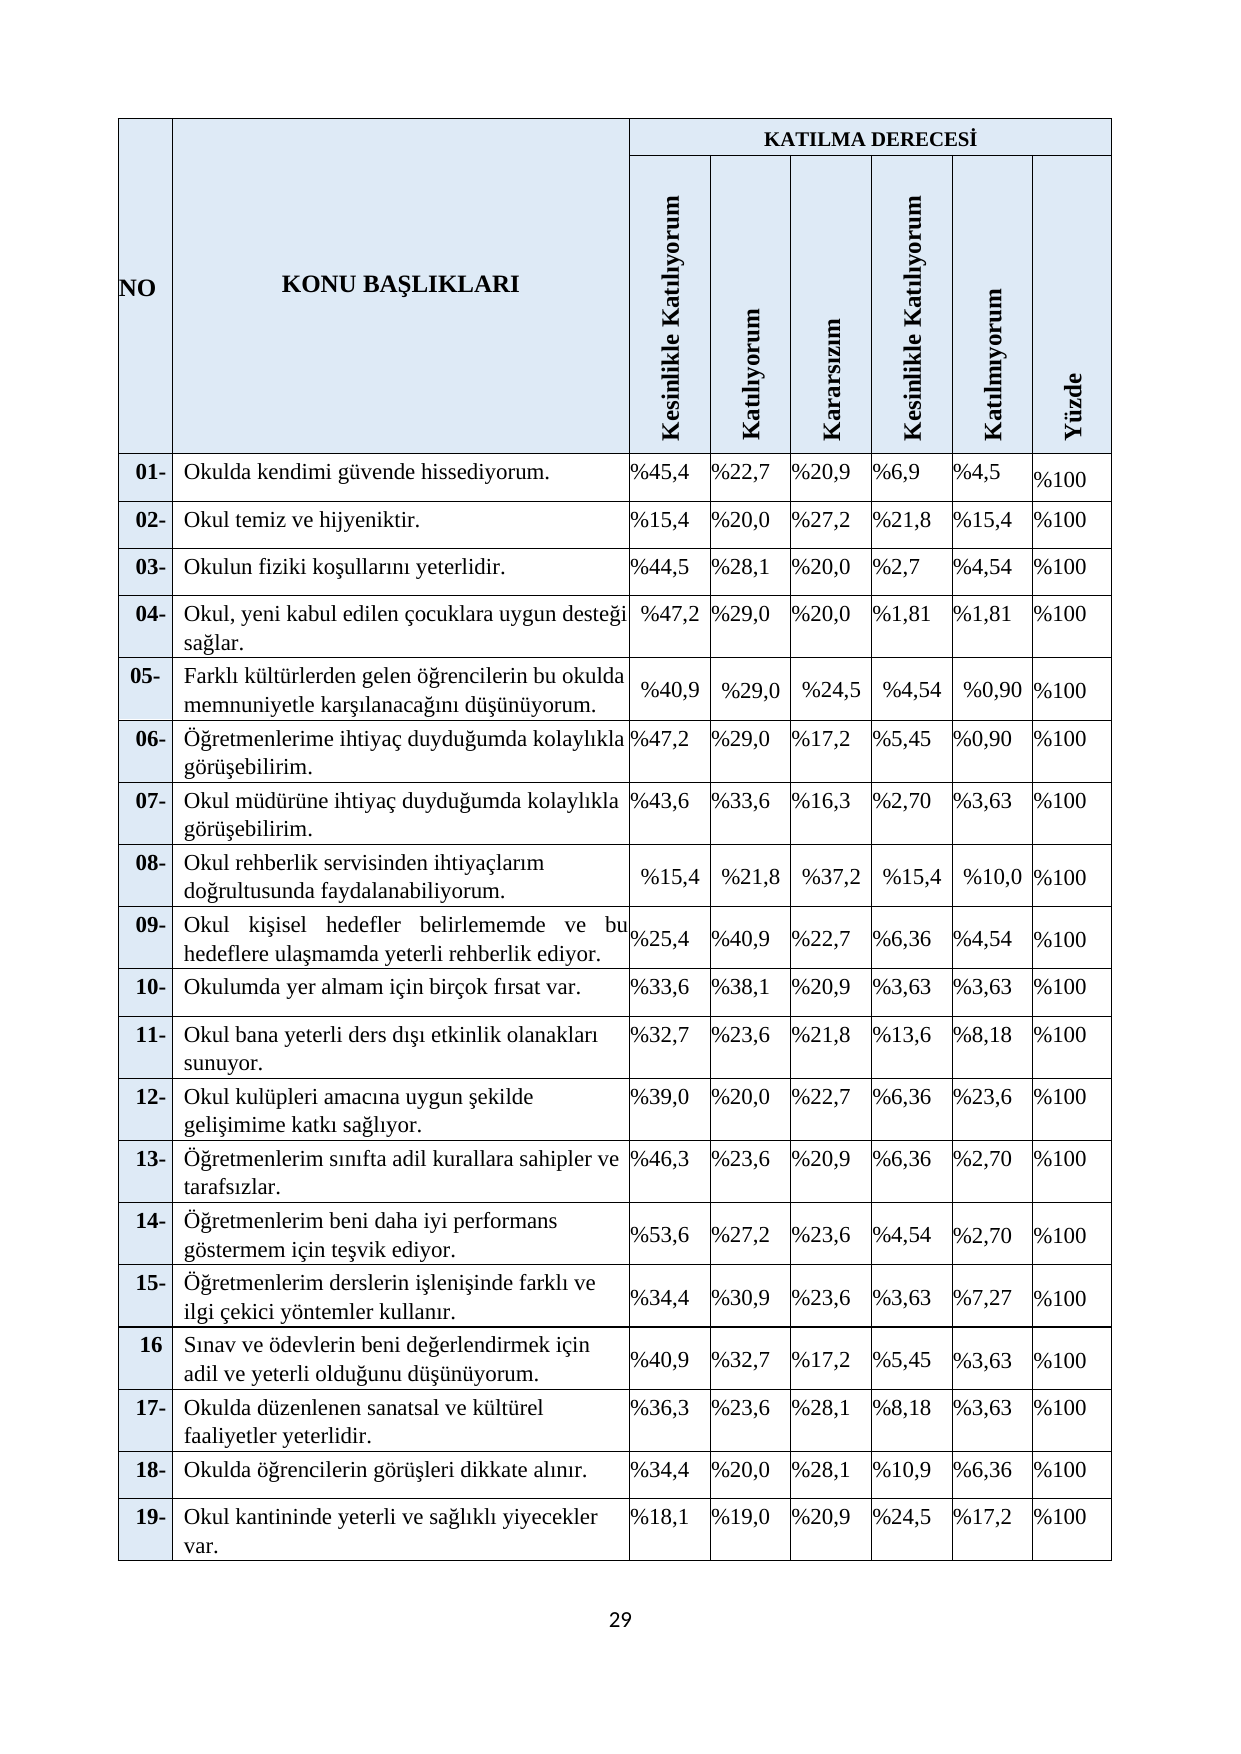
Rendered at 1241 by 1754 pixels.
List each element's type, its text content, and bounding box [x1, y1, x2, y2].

table_cell %23,6 [953, 1079, 1032, 1140]
table_cell %7,27 [953, 1265, 1032, 1326]
table_cell %21,8 [711, 845, 790, 906]
table_cell Okul bana yeterli ders dışı etkinlik olanakları sunuyor. [173, 1017, 629, 1078]
table_cell Okul kişisel hedefler belirlememde ve bu hedeflere ulaşmamda yeterli rehberlik ediyor. [173, 907, 629, 968]
table_cell 11- [119, 1017, 172, 1078]
table_cell %8,18 [953, 1017, 1032, 1078]
table_cell Okul kulüpleri amacına uygun şekilde gelişimime katkı sağlıyor. [173, 1079, 629, 1140]
table_cell %4,54 [953, 549, 1032, 595]
table_cell 10- [119, 969, 172, 1016]
table_cell Öğretmenlerim derslerin işlenişinde farklı ve ilgi çekici yöntemler kullanır. [173, 1265, 629, 1326]
table_cell %100 [1033, 783, 1111, 844]
table_cell Okul, yeni kabul edilen çocuklara uygun desteği sağlar. [173, 596, 629, 657]
table_cell %100 [1033, 969, 1111, 1016]
table_cell %22,7 [711, 454, 790, 501]
table_cell %19,0 [711, 1499, 790, 1560]
table_cell 04- [119, 596, 172, 657]
table_cell Okulun fiziki koşullarını yeterlidir. [173, 549, 629, 595]
table_cell Okulda öğrencilerin görüşleri dikkate alınır. [173, 1452, 629, 1498]
table_cell %2,7 [872, 549, 952, 595]
table_cell 02- [119, 502, 172, 548]
table_cell %36,3 [630, 1390, 710, 1451]
table_cell %17,2 [791, 1328, 871, 1389]
table_cell Öğretmenlerim sınıfta adil kurallara sahipler ve tarafsızlar. [173, 1141, 629, 1202]
table_cell 05- [119, 658, 172, 719]
table_cell %10,0 [953, 845, 1032, 906]
table_cell %40,9 [711, 907, 790, 968]
table_cell %30,9 [711, 1265, 790, 1326]
table_cell 08- [119, 845, 172, 906]
table_cell %20,9 [791, 1141, 871, 1202]
table_cell 16 [119, 1328, 172, 1389]
table_cell Kesinlikle Katılıyorum [630, 156, 710, 453]
table_cell Okulda kendimi güvende hissediyorum. [173, 454, 629, 501]
table_cell %4,54 [872, 1203, 952, 1264]
table_cell %2,70 [953, 1141, 1032, 1202]
table_cell Kesinlikle Katılıyorum [872, 156, 952, 453]
table_cell %40,9 [630, 1328, 710, 1389]
table_cell %100 [1033, 1452, 1111, 1498]
table_cell %10,9 [872, 1452, 952, 1498]
table_cell %2,70 [953, 1203, 1032, 1264]
table_cell %100 [1033, 1141, 1111, 1202]
table_cell %100 [1033, 502, 1111, 548]
table_cell %39,0 [630, 1079, 710, 1140]
table_cell %24,5 [872, 1499, 952, 1560]
table_cell %28,1 [711, 549, 790, 595]
table_cell %3,63 [953, 1390, 1032, 1451]
table_cell Okul temiz ve hijyeniktir. [173, 502, 629, 548]
table_cell %13,6 [872, 1017, 952, 1078]
table_cell %100 [1033, 1328, 1111, 1389]
table_cell %3,63 [872, 969, 952, 1016]
table_cell %100 [1033, 1017, 1111, 1078]
table_cell %17,2 [953, 1499, 1032, 1560]
table_cell %27,2 [711, 1203, 790, 1264]
table_cell %33,6 [630, 969, 710, 1016]
table_cell %47,2 [630, 596, 710, 657]
table_cell %1,81 [872, 596, 952, 657]
table_cell 14- [119, 1203, 172, 1264]
table_cell %4,54 [953, 907, 1032, 968]
table_cell %6,36 [953, 1452, 1032, 1498]
table_cell %32,7 [711, 1328, 790, 1389]
table_cell %100 [1033, 721, 1111, 782]
table_cell %100 [1033, 1079, 1111, 1140]
table_cell %15,4 [872, 845, 952, 906]
table_cell %20,9 [791, 454, 871, 501]
table_cell %20,0 [791, 596, 871, 657]
table_cell %29,0 [711, 721, 790, 782]
table_cell %0,90 [953, 658, 1032, 719]
table_cell %20,0 [711, 1452, 790, 1498]
table_cell %15,4 [953, 502, 1032, 548]
table_cell 12- [119, 1079, 172, 1140]
table_cell %100 [1033, 596, 1111, 657]
table_cell %32,7 [630, 1017, 710, 1078]
table_cell %28,1 [791, 1390, 871, 1451]
table_cell %45,4 [630, 454, 710, 501]
table_cell %22,7 [791, 907, 871, 968]
table_cell 09- [119, 907, 172, 968]
table_cell 03- [119, 549, 172, 595]
table_cell %5,45 [872, 721, 952, 782]
table_cell %53,6 [630, 1203, 710, 1264]
table_cell %17,2 [791, 721, 871, 782]
table_cell %20,9 [791, 969, 871, 1016]
table_cell %34,4 [630, 1265, 710, 1326]
table_cell %1,81 [953, 596, 1032, 657]
table_cell %21,8 [872, 502, 952, 548]
table_cell %37,2 [791, 845, 871, 906]
table_cell %0,90 [953, 721, 1032, 782]
table_cell %20,0 [711, 502, 790, 548]
table_cell %18,1 [630, 1499, 710, 1560]
table_cell %4,5 [953, 454, 1032, 501]
table_cell Kararsızım [791, 156, 871, 453]
table_cell %47,2 [630, 721, 710, 782]
table_cell %23,6 [791, 1203, 871, 1264]
table_cell %2,70 [872, 783, 952, 844]
table_cell %20,0 [711, 1079, 790, 1140]
table_cell %100 [1033, 454, 1111, 501]
table_cell %6,9 [872, 454, 952, 501]
table_cell Öğretmenlerim beni daha iyi performans göstermem için teşvik ediyor. [173, 1203, 629, 1264]
table_cell %43,6 [630, 783, 710, 844]
table_cell %29,0 [711, 596, 790, 657]
table_cell %6,36 [872, 907, 952, 968]
table_cell %100 [1033, 1390, 1111, 1451]
table_cell %15,4 [630, 845, 710, 906]
table_cell Sınav ve ödevlerin beni değerlendirmek için adil ve yeterli olduğunu düşünüyorum. [173, 1328, 629, 1389]
table_cell 13- [119, 1141, 172, 1202]
table_cell %44,5 [630, 549, 710, 595]
table_cell %100 [1033, 658, 1111, 719]
table_cell 07- [119, 783, 172, 844]
table_cell Katılmıyorum [953, 156, 1032, 453]
table_cell %3,63 [953, 969, 1032, 1016]
table_header KONU BAŞLIKLARI [173, 119, 629, 453]
table_cell %25,4 [630, 907, 710, 968]
table_cell 01- [119, 454, 172, 501]
table_cell Okul müdürüne ihtiyaç duyduğumda kolaylıkla görüşebilirim. [173, 783, 629, 844]
table_cell %100 [1033, 1203, 1111, 1264]
table_cell %24,5 [791, 658, 871, 719]
table_cell 18- [119, 1452, 172, 1498]
table_cell %23,6 [711, 1390, 790, 1451]
table_cell %15,4 [630, 502, 710, 548]
table_cell %6,36 [872, 1079, 952, 1140]
table_cell %34,4 [630, 1452, 710, 1498]
table_cell %3,63 [872, 1265, 952, 1326]
table_cell %4,54 [872, 658, 952, 719]
table_cell %40,9 [630, 658, 710, 719]
table_cell 15- [119, 1265, 172, 1326]
table_cell %3,63 [953, 1328, 1032, 1389]
table_cell Katılıyorum [711, 156, 790, 453]
table_cell %27,2 [791, 502, 871, 548]
table_cell Yüzde [1033, 156, 1111, 453]
table_header KATILMA DERECESİ [630, 119, 1111, 155]
table_cell %33,6 [711, 783, 790, 844]
table_cell Okulumda yer almam için birçok fırsat var. [173, 969, 629, 1016]
table_cell Okul rehberlik servisinden ihtiyaçlarım doğrultusunda faydalanabiliyorum. [173, 845, 629, 906]
table_cell Farklı kültürlerden gelen öğrencilerin bu okulda memnuniyetle karşılanacağını düşünüyorum. [173, 658, 629, 719]
table_cell 06- [119, 721, 172, 782]
table_cell %23,6 [711, 1141, 790, 1202]
table_cell %23,6 [791, 1265, 871, 1326]
table_cell %5,45 [872, 1328, 952, 1389]
table_cell %100 [1033, 1499, 1111, 1560]
table_cell Okul kantininde yeterli ve sağlıklı yiyecekler var. [173, 1499, 629, 1560]
table_cell Öğretmenlerime ihtiyaç duyduğumda kolaylıkla görüşebilirim. [173, 721, 629, 782]
table_cell %3,63 [953, 783, 1032, 844]
table_cell %16,3 [791, 783, 871, 844]
table_cell %20,0 [791, 549, 871, 595]
table_cell %29,0 [711, 658, 790, 719]
table_cell %100 [1033, 845, 1111, 906]
table_cell %21,8 [791, 1017, 871, 1078]
table_cell %100 [1033, 907, 1111, 968]
table_cell %28,1 [791, 1452, 871, 1498]
table_cell %100 [1033, 549, 1111, 595]
table_cell %100 [1033, 1265, 1111, 1326]
table_header NO [119, 119, 172, 453]
table_cell 19- [119, 1499, 172, 1560]
table_cell %22,7 [791, 1079, 871, 1140]
table_cell %38,1 [711, 969, 790, 1016]
table_cell %23,6 [711, 1017, 790, 1078]
table_cell 17- [119, 1390, 172, 1451]
table_cell Okulda düzenlenen sanatsal ve kültürel faaliyetler yeterlidir. [173, 1390, 629, 1451]
table_cell %8,18 [872, 1390, 952, 1451]
table_cell %46,3 [630, 1141, 710, 1202]
table_cell %20,9 [791, 1499, 871, 1560]
table_cell %6,36 [872, 1141, 952, 1202]
